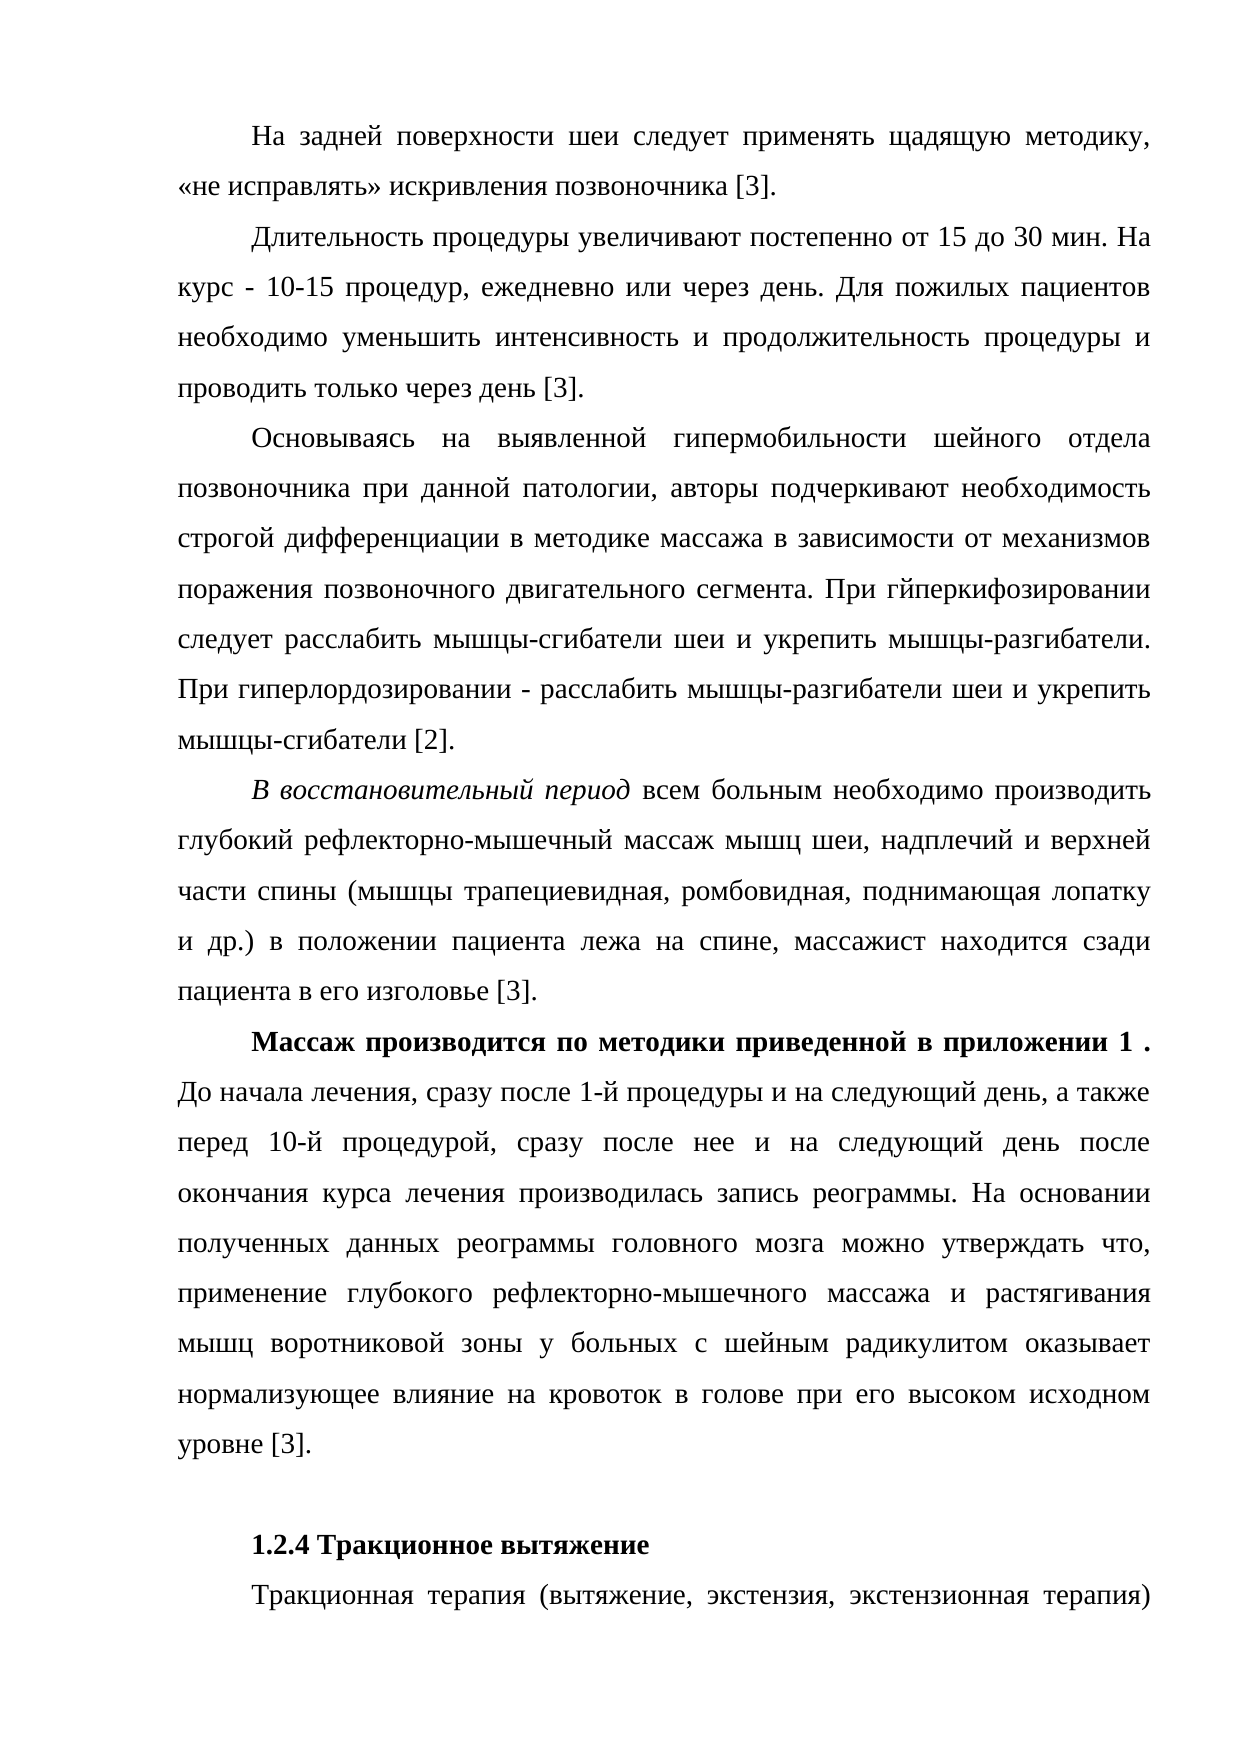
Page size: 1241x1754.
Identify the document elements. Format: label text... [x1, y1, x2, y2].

text На задней поверхности шеи следует применять щадящую методику, «не исправлять» искривления позвоночника [3]. [177, 118, 1152, 202]
text Длительность процедуры увеличивают постепенно от 15 до 30 мин. На курс - 10-15 процедур, ежедневно или через день. Для пожилых пациентов необходимо уменьшить интенсивность и продолжительность процедуры и проводить только через день [3]. [177, 219, 1152, 403]
text В восстановительный период всем больным необходимо производить глубокий рефлекторно-мышечный массаж мышц шеи, надплечий и верхней части спины (мышцы трапециевидная, ромбовидная, поднимающая лопатку и др.) в положении пациента лежа на спине, массажист находится сзади пациента в его изголовье [3]. [177, 772, 1152, 1007]
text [177, 1577, 1152, 1611]
text Основываясь на выявленной гипермобильности шейного отдела позвоночника при данной патологии, авторы подчеркивают необходимость строгой дифференциации в методике массажа в зависимости от механизмов поражения позвоночного двигательного сегмента. При гйперкифозировании следует расслабить мышцы-сгибатели шеи и укрепить мышцы-разгибатели. При гиперлордозировании - расслабить мышцы-разгибатели шеи и укрепить мышцы-сгибатели [2]. [177, 420, 1152, 755]
text Массаж производится по методики приведенной в приложении 1 . До начала лечения, сразу после 1-й процедуры и на следующий день, а также перед 10-й процедурой, сразу после нее и на следующий день после окончания курса лечения производилась запись реограммы. На основании полученных данных реограммы головного мозга можно утверждать что, применение глубокого рефлекторно-мышечного массажа и растягивания мышц воротниковой зоны у больных с шейным радикулитом оказывает нормализующее влияние на кровоток в голове при его высоком исходном уровне [3]. [177, 1024, 1152, 1460]
text 1.2.4 Тракционное вытяжение [177, 1527, 1152, 1560]
